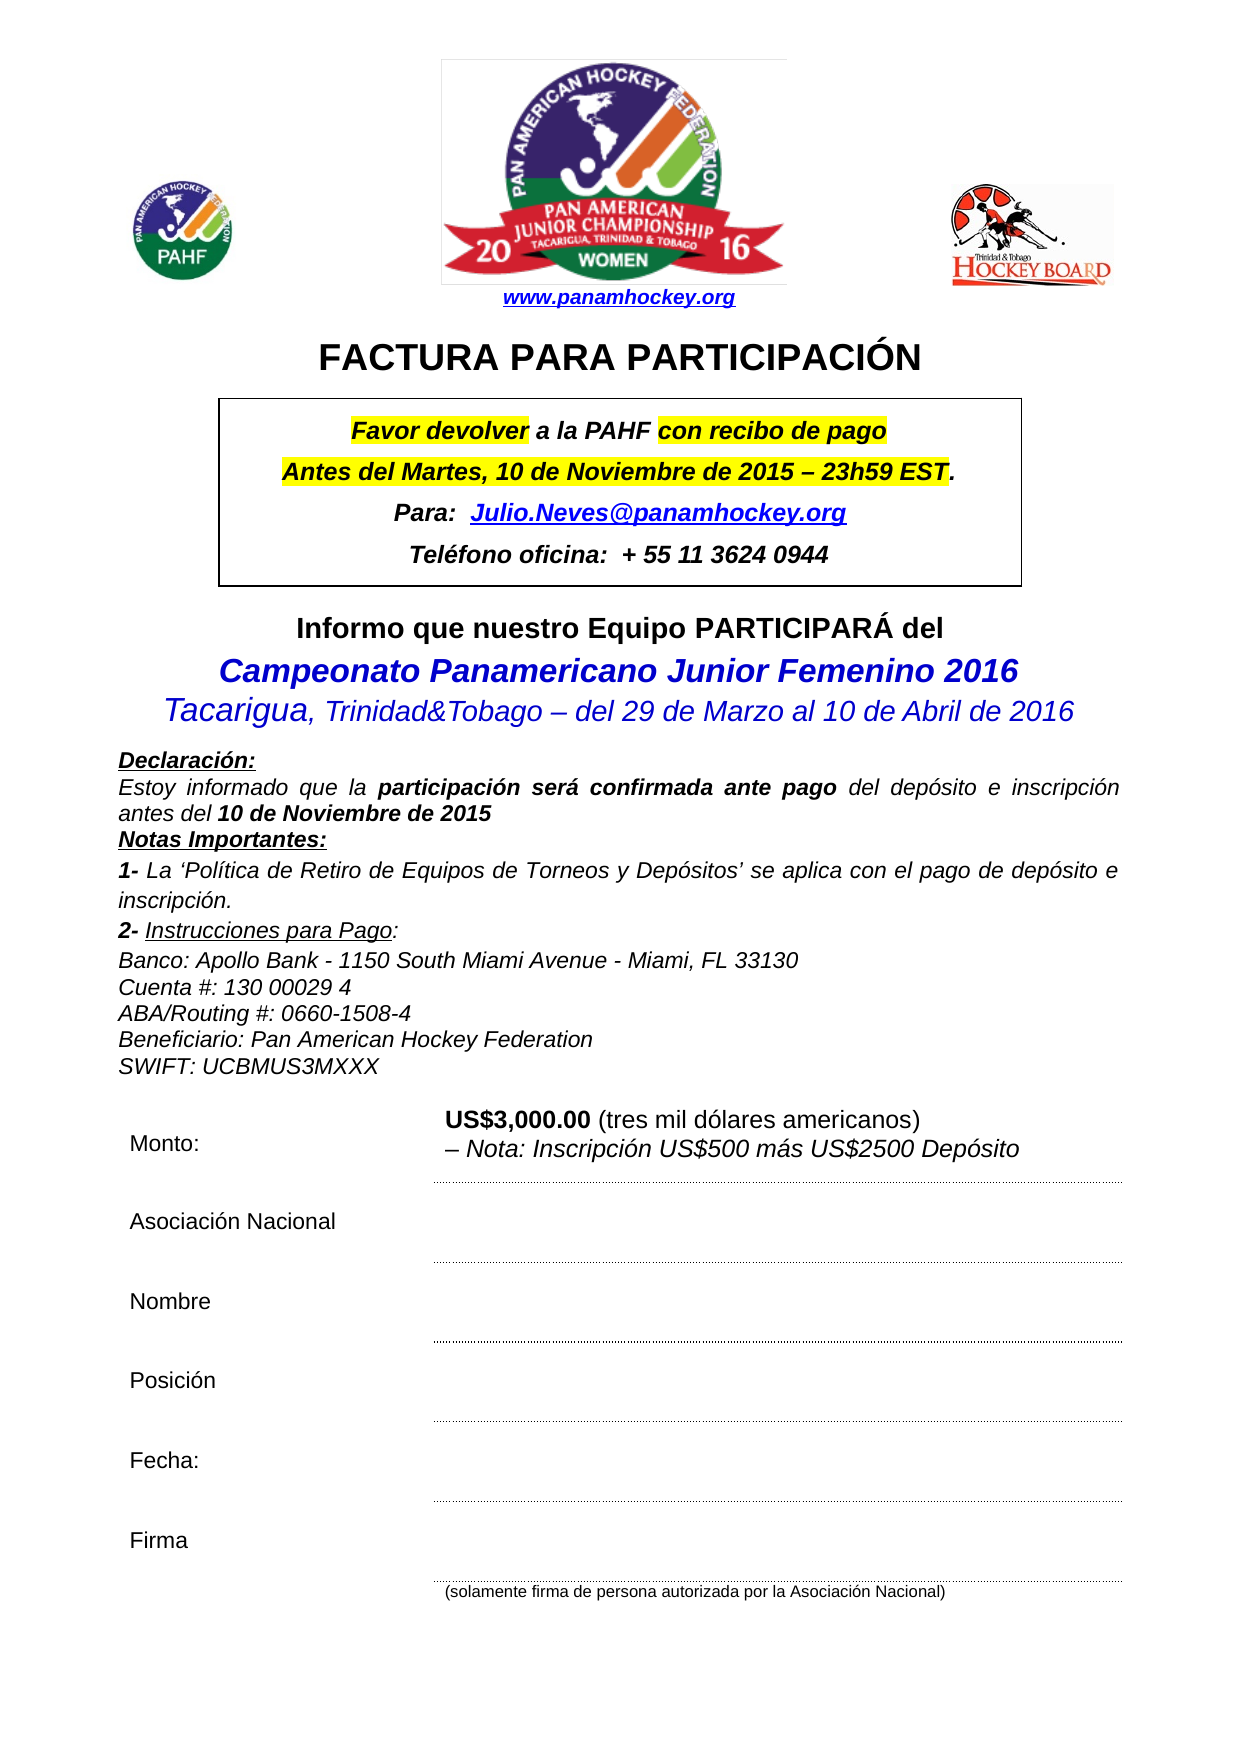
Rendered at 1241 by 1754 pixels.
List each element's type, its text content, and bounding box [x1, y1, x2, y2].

subtitle Campeonato Panamericano Junior Femenino 2016 [118, 651, 1122, 690]
table_cell Fecha: [118, 1421, 434, 1501]
subtitle Antes del Martes, 10 de Noviembre de 2015 – 23h59 EST. [220, 439, 1021, 480]
subtitle Teléfono oficina: + 55 11 3624 0944 [220, 521, 1021, 585]
text Beneficiario: Pan American Hockey Federation [118, 1026, 1122, 1053]
table_cell [434, 1421, 1122, 1501]
text (solamente firma de persona autorizada por la Asociación Nacional) [268, 1582, 1122, 1601]
picture [440, 59, 787, 286]
text FACTURA PARA PARTICIPACIÓN [118, 336, 1122, 379]
text www.panamhockey.org [118, 285, 1122, 309]
subtitle Favor devolver a la PAHF con recibo de pago [220, 399, 1021, 439]
text Estoy informado que la participación será confirmada ante pago del depósito e inscripción antes del 10 de Noviembre de 2015 [118, 774, 1122, 826]
table_cell Asociación Nacional [118, 1182, 434, 1262]
picture [126, 174, 238, 286]
subtitle Tacarigua, Trinidad&Tobago – del 29 de Marzo al 10 de Abril de 2016 [118, 690, 1122, 728]
picture [951, 184, 1114, 286]
text SWIFT: UCBMUS3MXXX [118, 1053, 1122, 1079]
table_cell [434, 1182, 1122, 1262]
text Notas Importantes: [118, 826, 1122, 853]
subtitle Informo que nuestro Equipo PARTICIPARÁ del [118, 612, 1122, 645]
text 1- La ‘Política de Retiro de Equipos de Torneos y Depósitos’ se aplica con el pago de depósito e inscripción. [118, 857, 1122, 913]
table_header US$3,000.00 (tres mil dólares americanos) – Nota: Inscripción US$500 más US$2500 Depósito [434, 1105, 1122, 1182]
text 2- Instrucciones para Pago: [118, 917, 1122, 943]
text Banco: Apollo Bank - 1150 South Miami Avenue - Miami, FL 33130 Cuenta #: 130 00029 4 ABA/Routing #: 0660-1508-4 [118, 947, 1122, 1026]
table_cell [434, 1341, 1122, 1421]
text Declaración: [118, 747, 1122, 774]
table_header Monto: [118, 1105, 434, 1182]
table_cell Firma [118, 1501, 434, 1581]
table_cell Nombre [118, 1262, 434, 1341]
table_cell [434, 1262, 1122, 1341]
table_cell [434, 1501, 1122, 1581]
subtitle Para: Julio.Neves@panamhockey.org [220, 480, 1021, 521]
table_cell Posición [118, 1341, 434, 1421]
